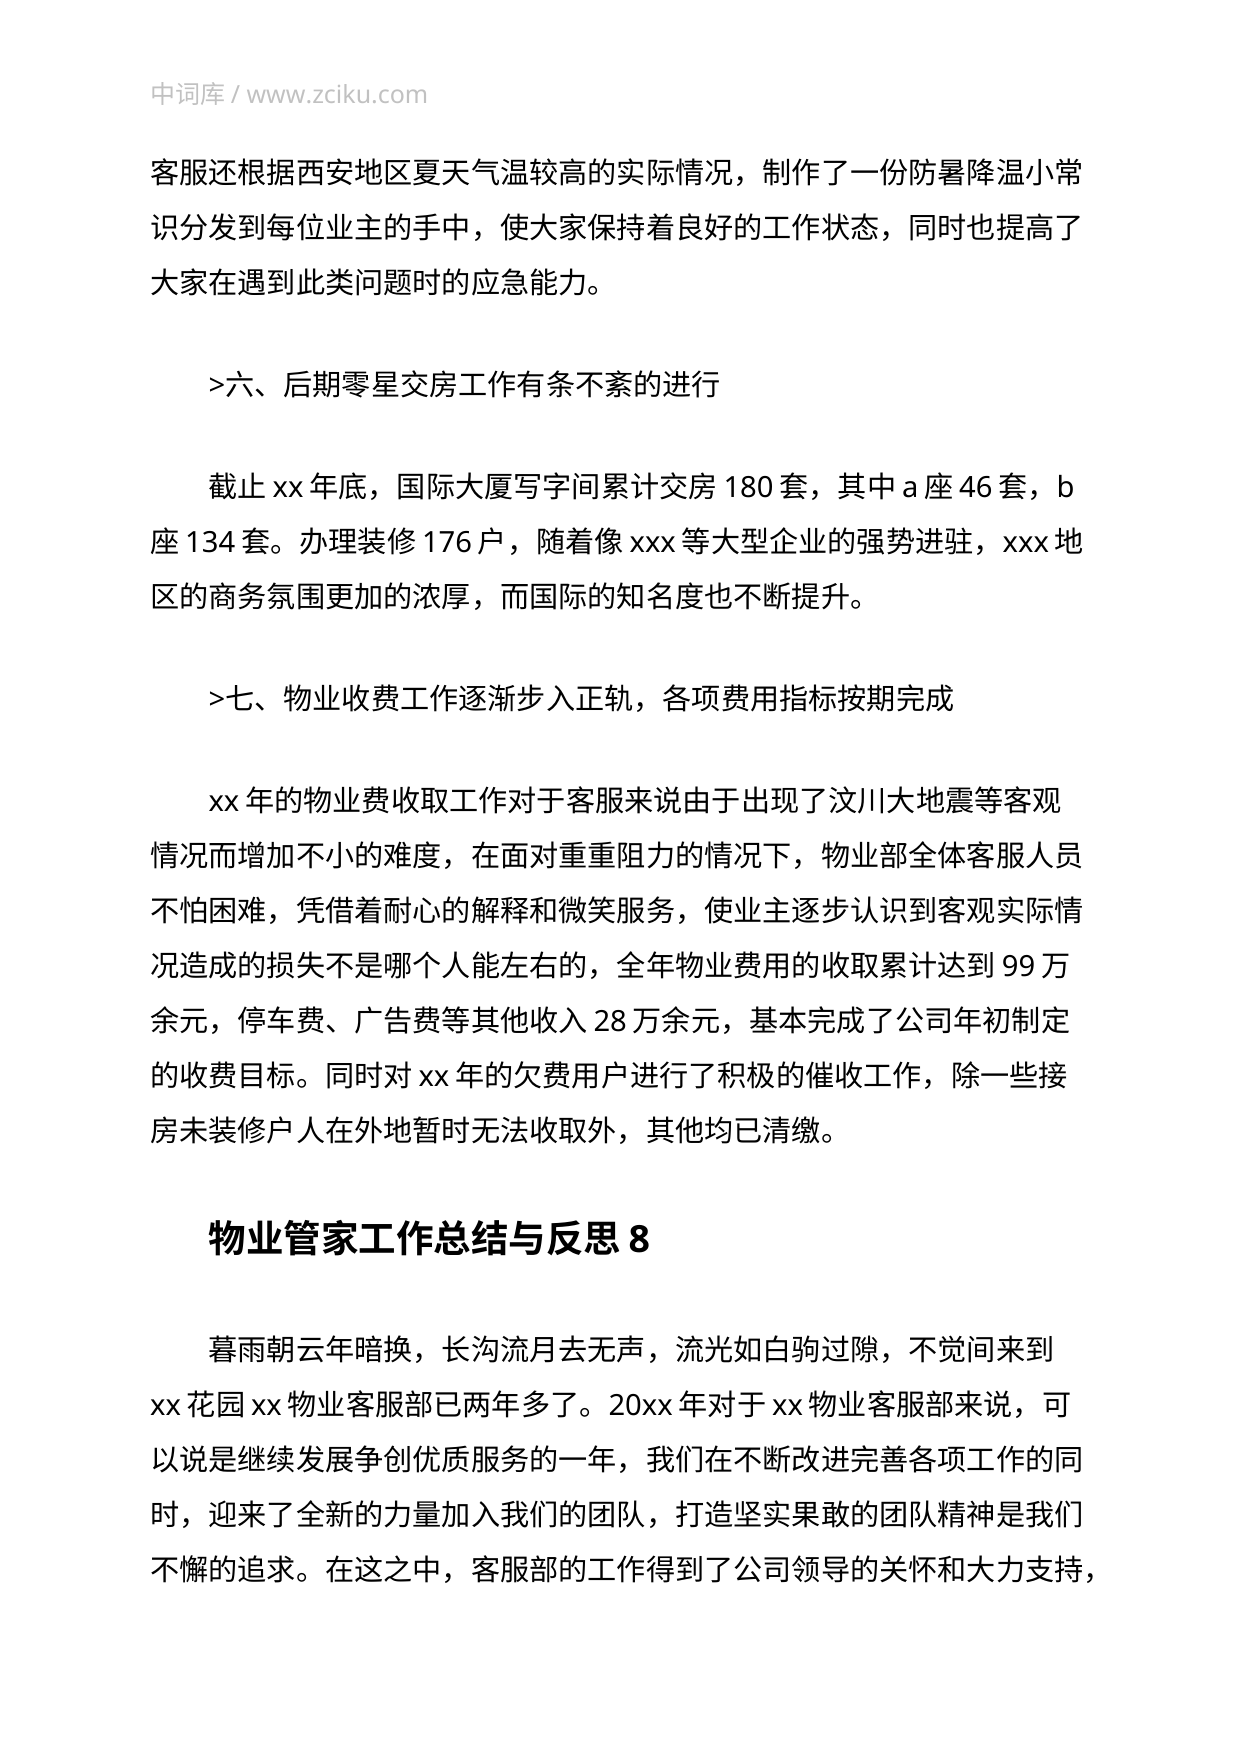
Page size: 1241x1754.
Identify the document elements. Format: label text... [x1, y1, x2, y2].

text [150, 1326, 1090, 1588]
text >六、后期零星交房工作有条不紊的进行 [150, 362, 1090, 404]
text xx年的物业费收取工作对于客服来说由于出现了汶川大地震等客观情况而增加不小的难度，在面对重重阻力的情况下，物业部全体客服人员不怕困难，凭借着耐心的解释和微笑服务，使业主逐步认识到客观实际情况造成的损失不是哪个人能左右的，全年物业费用的收取累计达到99万余元，停车费、广告费等其他收入28万余元，基本完成了公司年初制定的收费目标。同时对xx年的欠费用户进行了积极的催收工作，除一些接房未装修户人在外地暂时无法收取外，其他均已清缴。 [150, 777, 1090, 1149]
text 截止xx年底，国际大厦写字间累计交房180套，其中a座46套，b座134套。办理装修176户，随着像xxx等大型企业的强势进驻，xxx地区的商务氛围更加的浓厚，而国际的知名度也不断提升。 [150, 463, 1090, 616]
text >七、物业收费工作逐渐步入正轨，各项费用指标按期完成 [150, 675, 1090, 718]
text 物业管家工作总结与反思8 [150, 1209, 1090, 1263]
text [150, 150, 1090, 302]
